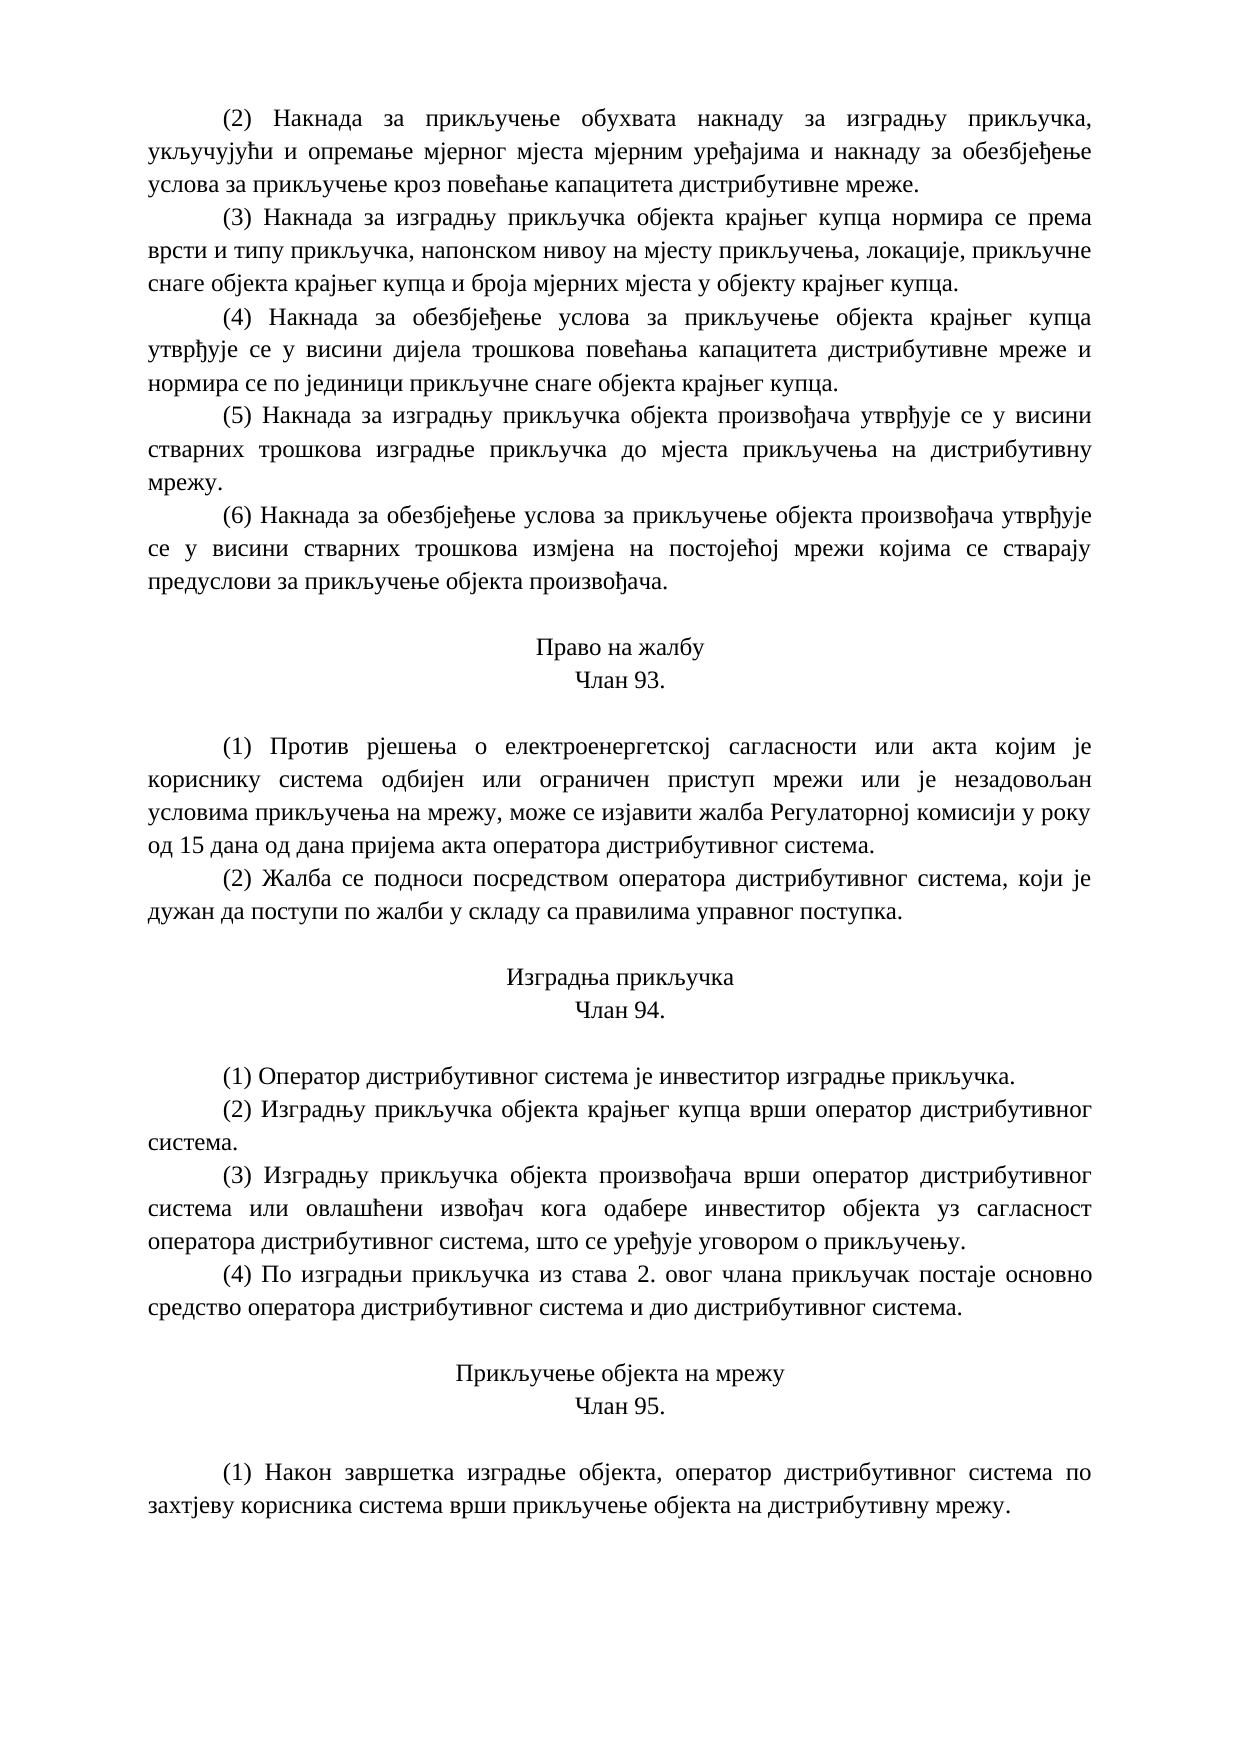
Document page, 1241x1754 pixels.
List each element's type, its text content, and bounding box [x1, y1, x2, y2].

text (4) По изградњи прикључка из става 2. овог члана прикључак постаје основно средство оператора дистрибутивног система и дио дистрибутивног система. [148, 1259, 1093, 1321]
text (4) Накнада за обезбјеђење услова за прикључење објекта крајњег купца утврђује се у висини дијела трошкова повећања капацитета дистрибутивне мреже и нормира се по јединици прикључне снаге објекта крајњег купца. [148, 302, 1093, 396]
text (6) Накнада за обезбјеђење услова за прикључење објекта произвођача утврђује се у висини стварних трошкова измјена на постојећој мрежи којима се стварају предуслови за прикључење објекта произвођача. [148, 500, 1093, 594]
text Члан 95. [148, 1391, 1093, 1420]
text (1) Против рјешења о електроенергетској сагласности или акта којим је кориснику система одбијен или ограничен приступ мрежи или је незадовољан условима прикључења на мрежу, може се изјавити жалба Регулаторној комисији у року од 15 дана од дана пријема акта оператора дистрибутивног система. [148, 731, 1093, 859]
text (3) Изградњу прикључка објекта произвођача врши оператор дистрибутивног система или овлашћени извођач кога одабере инвеститор објекта уз сагласност оператора дистрибутивног система, што се уређује уговором о прикључењу. [148, 1160, 1093, 1255]
text Члан 94. [148, 995, 1093, 1024]
text (1) Након завршетка изградње објекта, оператор дистрибутивног система по захтјеву корисника система врши прикључење објекта на дистрибутивну мрежу. [148, 1457, 1093, 1519]
text (2) Накнада за прикључење обухвата накнаду за изградњу прикључка, укључујући и опремање мјерног мјеста мјерним уређајима и накнаду за обезбјеђење услова за прикључење кроз повећање капацитета дистрибутивне мреже. [148, 103, 1093, 198]
text (1) Оператор дистрибутивног система је инвеститор изградње прикључка. [148, 1061, 1093, 1090]
text Члан 93. [148, 665, 1093, 693]
text (2) Жалба се подноси посредством оператора дистрибутивног система, који је дужан да поступи по жалби у складу са правилима управног поступка. [148, 863, 1093, 925]
text (5) Накнада за изградњу прикључка објекта произвођача утврђује се у висини стварних трошкова изградње прикључка до мјеста прикључења на дистрибутивну мрежу. [148, 401, 1093, 495]
subtitle Прикључење објекта на мрежу [148, 1358, 1093, 1387]
text (2) Изградњу прикључка објекта крајњег купца врши оператор дистрибутивног система. [148, 1094, 1093, 1156]
text Право на жалбу [148, 632, 1093, 661]
text Изградња прикључка [148, 962, 1093, 991]
text (3) Накнада за изградњу прикључка објекта крајњег купца нормира се према врсти и типу прикључка, напонском нивоу на мјесту прикључења, локације, прикључне снаге објекта крајњег купца и броја мјерних мјеста у објекту крајњег купца. [148, 202, 1093, 297]
